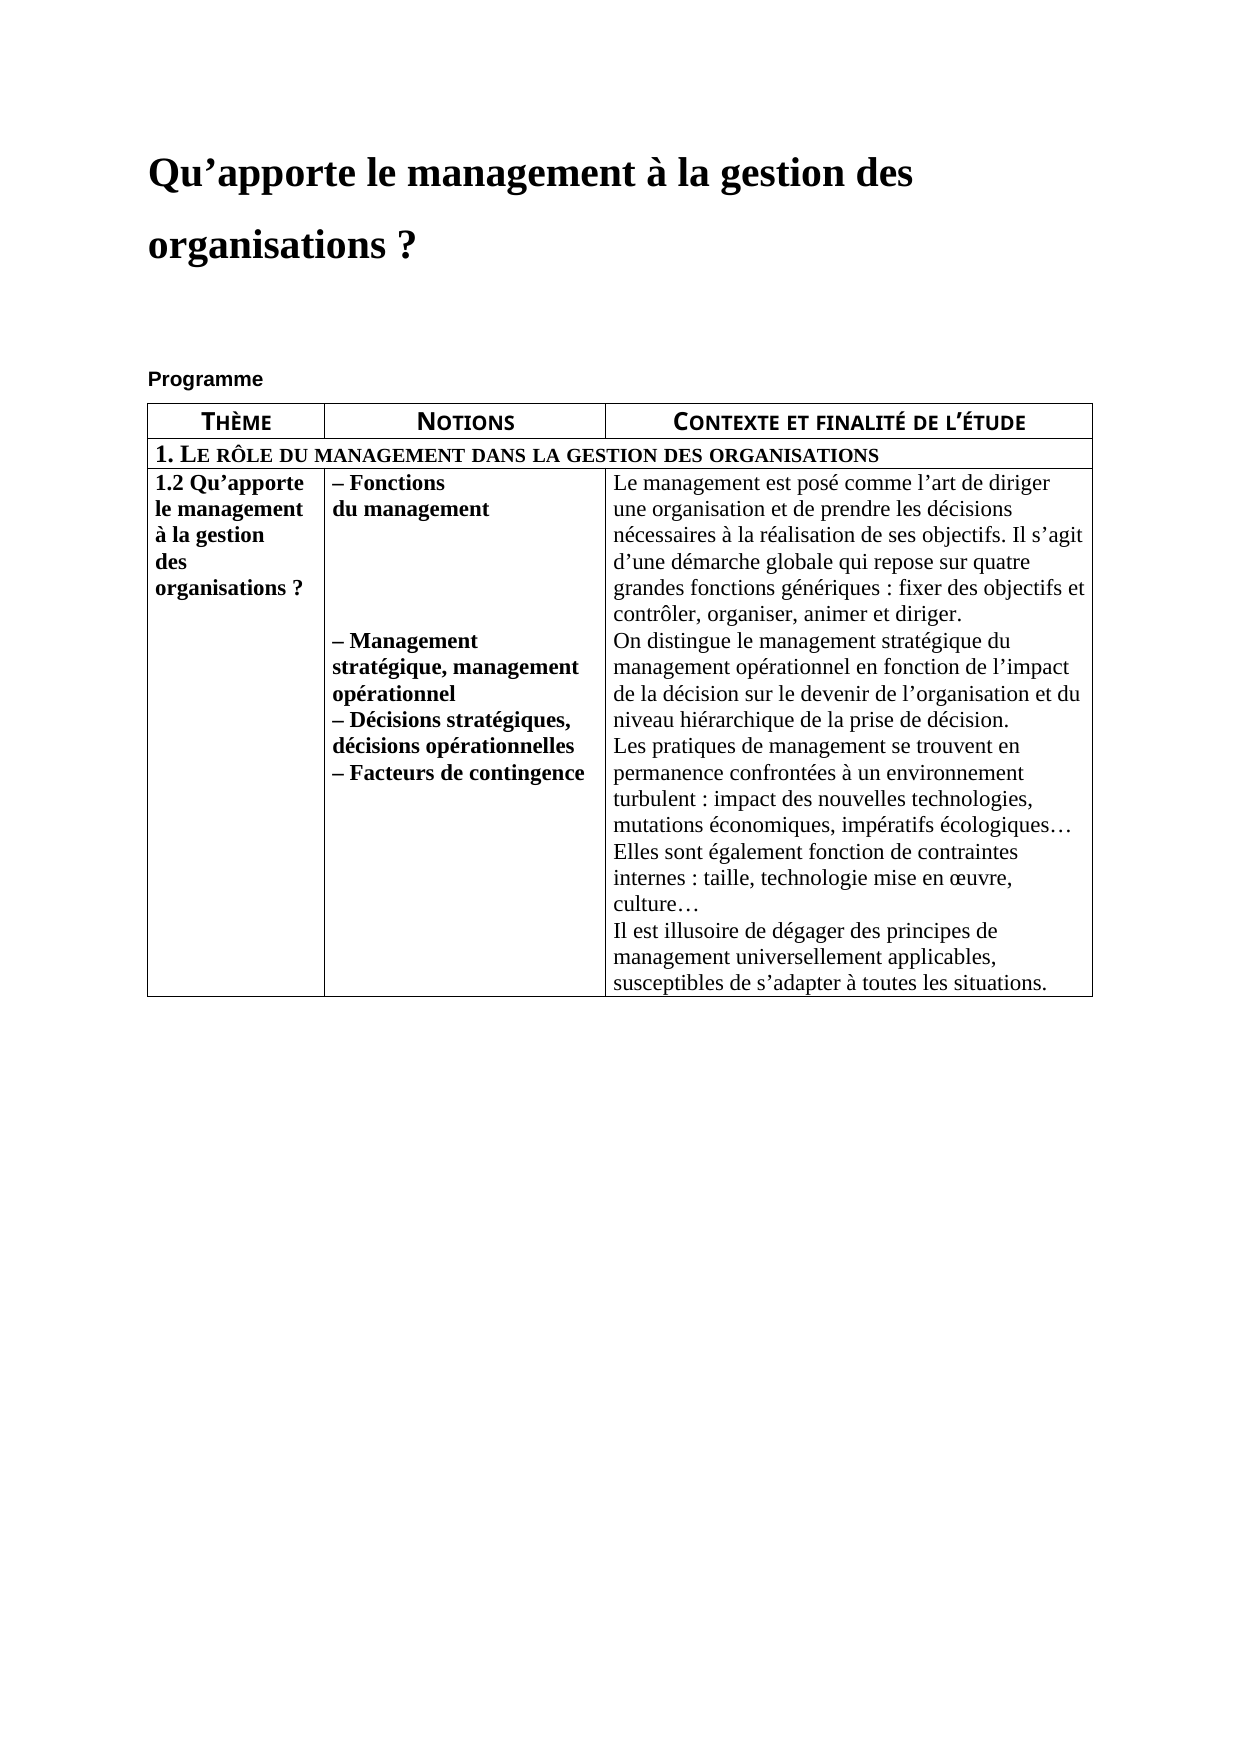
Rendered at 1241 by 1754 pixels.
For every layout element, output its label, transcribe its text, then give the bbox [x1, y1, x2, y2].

table_cell 1. Le rôle du management dans la gestion des organisations [148, 439, 1092, 468]
table_cell 1.2 Qu’apporte le management à la gestion des organisations ? [148, 469, 324, 996]
table_cell Le management est posé comme l’art de diriger une organisation et de prendre les décisions nécessaires à la réalisation de ses objectifs. Il s’agit d’une démarche globale qui repose sur quatre grandes fonctions génériques : fixer des objectifs et contrôler, organiser, animer et diriger. On distingue le management stratégique du management opérationnel en fonction de l’impact de la décision sur le devenir de l’organisation et du niveau hiérarchique de la prise de décision. Les pratiques de management se trouvent en permanence confrontées à un environnement turbulent : impact des nouvelles technologies, mutations économiques, impératifs écologiques… Elles sont également fonction de contraintes internes : taille, technologie mise en œuvre, culture… Il est illusoire de dégager des principes de management universellement applicables, susceptibles de s’adapter à toutes les situations. [606, 469, 1092, 996]
table_cell – Fonctions du management – Management stratégique, management opérationnel – Décisions stratégiques, décisions opérationnelles – Facteurs de contingence [325, 469, 605, 996]
text Qu’apporte le management à la gestion des organisations ? [148, 148, 1093, 267]
table_header Thème [148, 404, 324, 438]
table_header Notions [325, 404, 605, 438]
table_header Contexte et finalité de l’étude [606, 404, 1092, 438]
text Programme [148, 366, 1093, 390]
